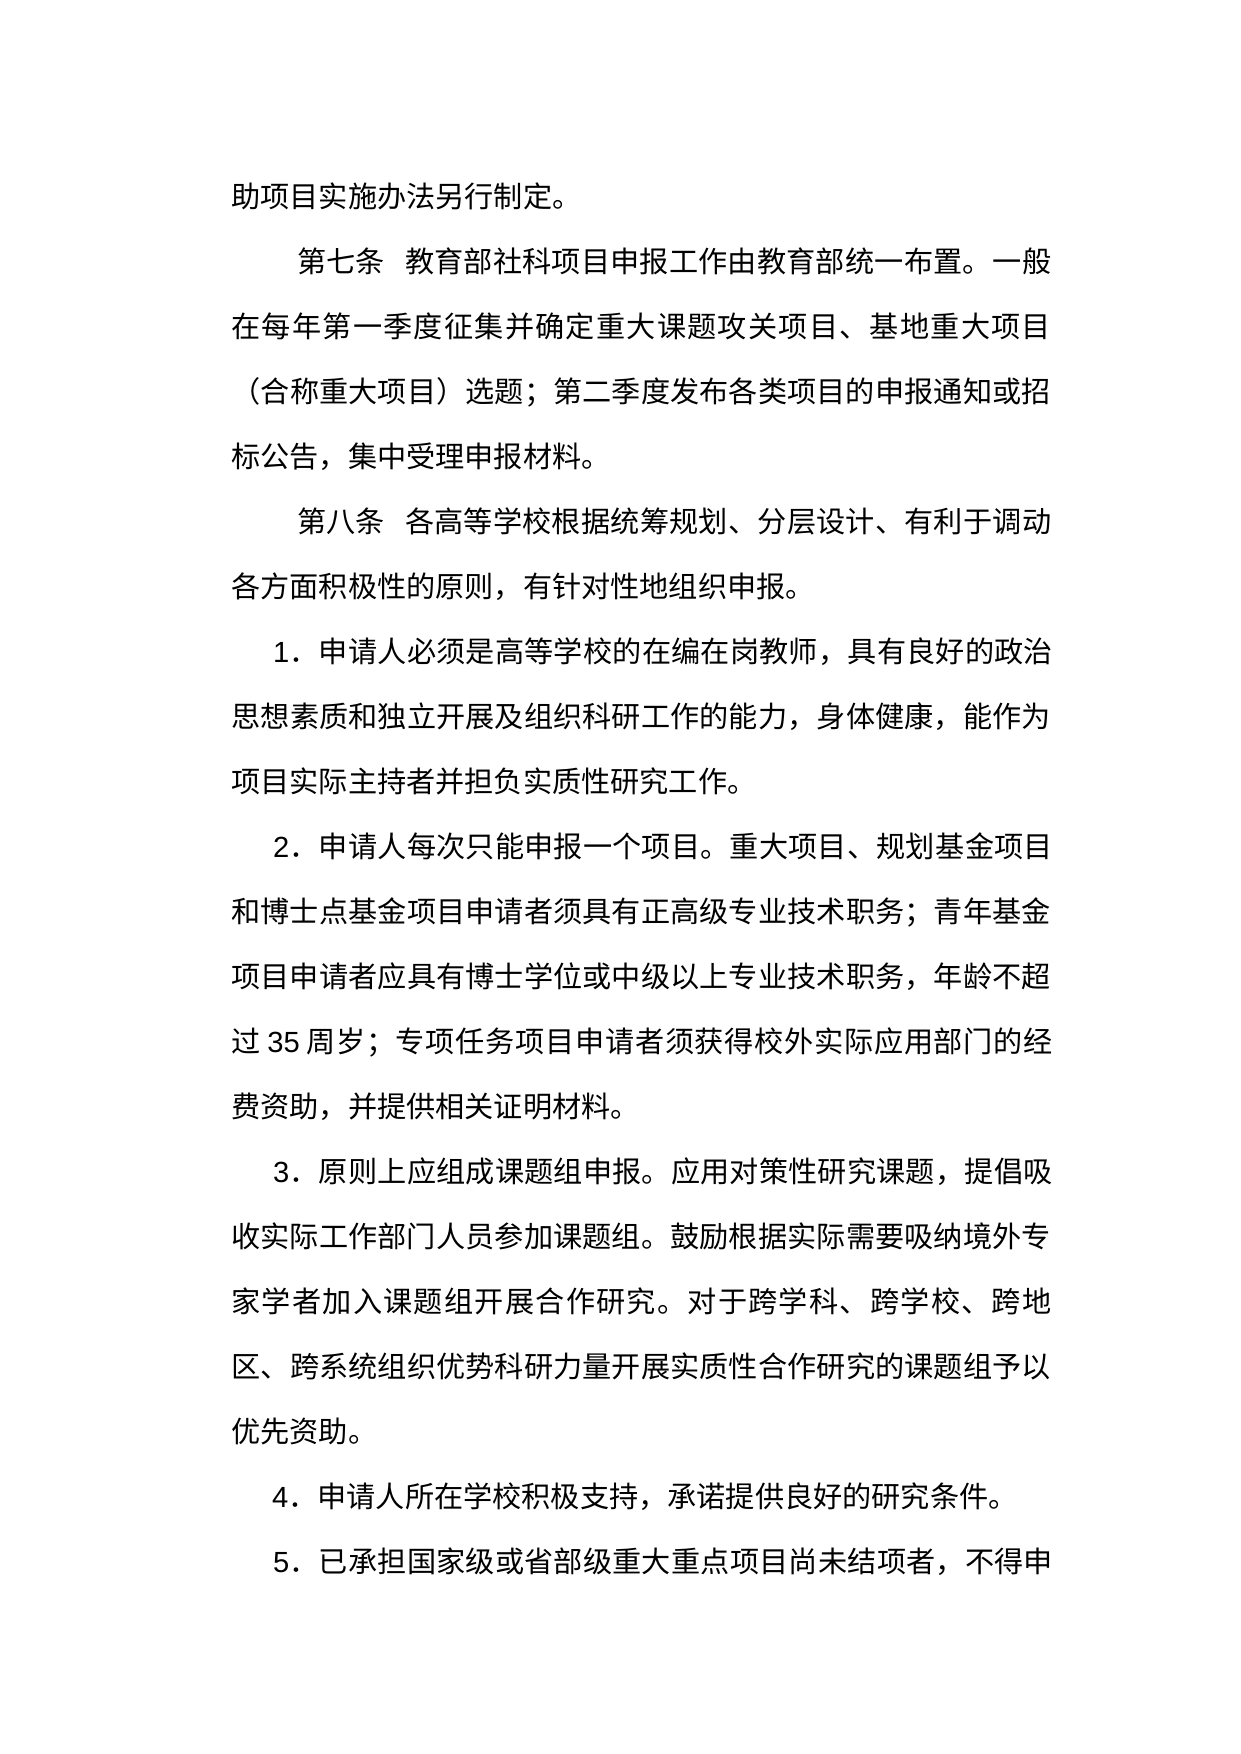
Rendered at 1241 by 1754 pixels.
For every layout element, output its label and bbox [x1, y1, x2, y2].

text [231, 162, 1053, 1592]
